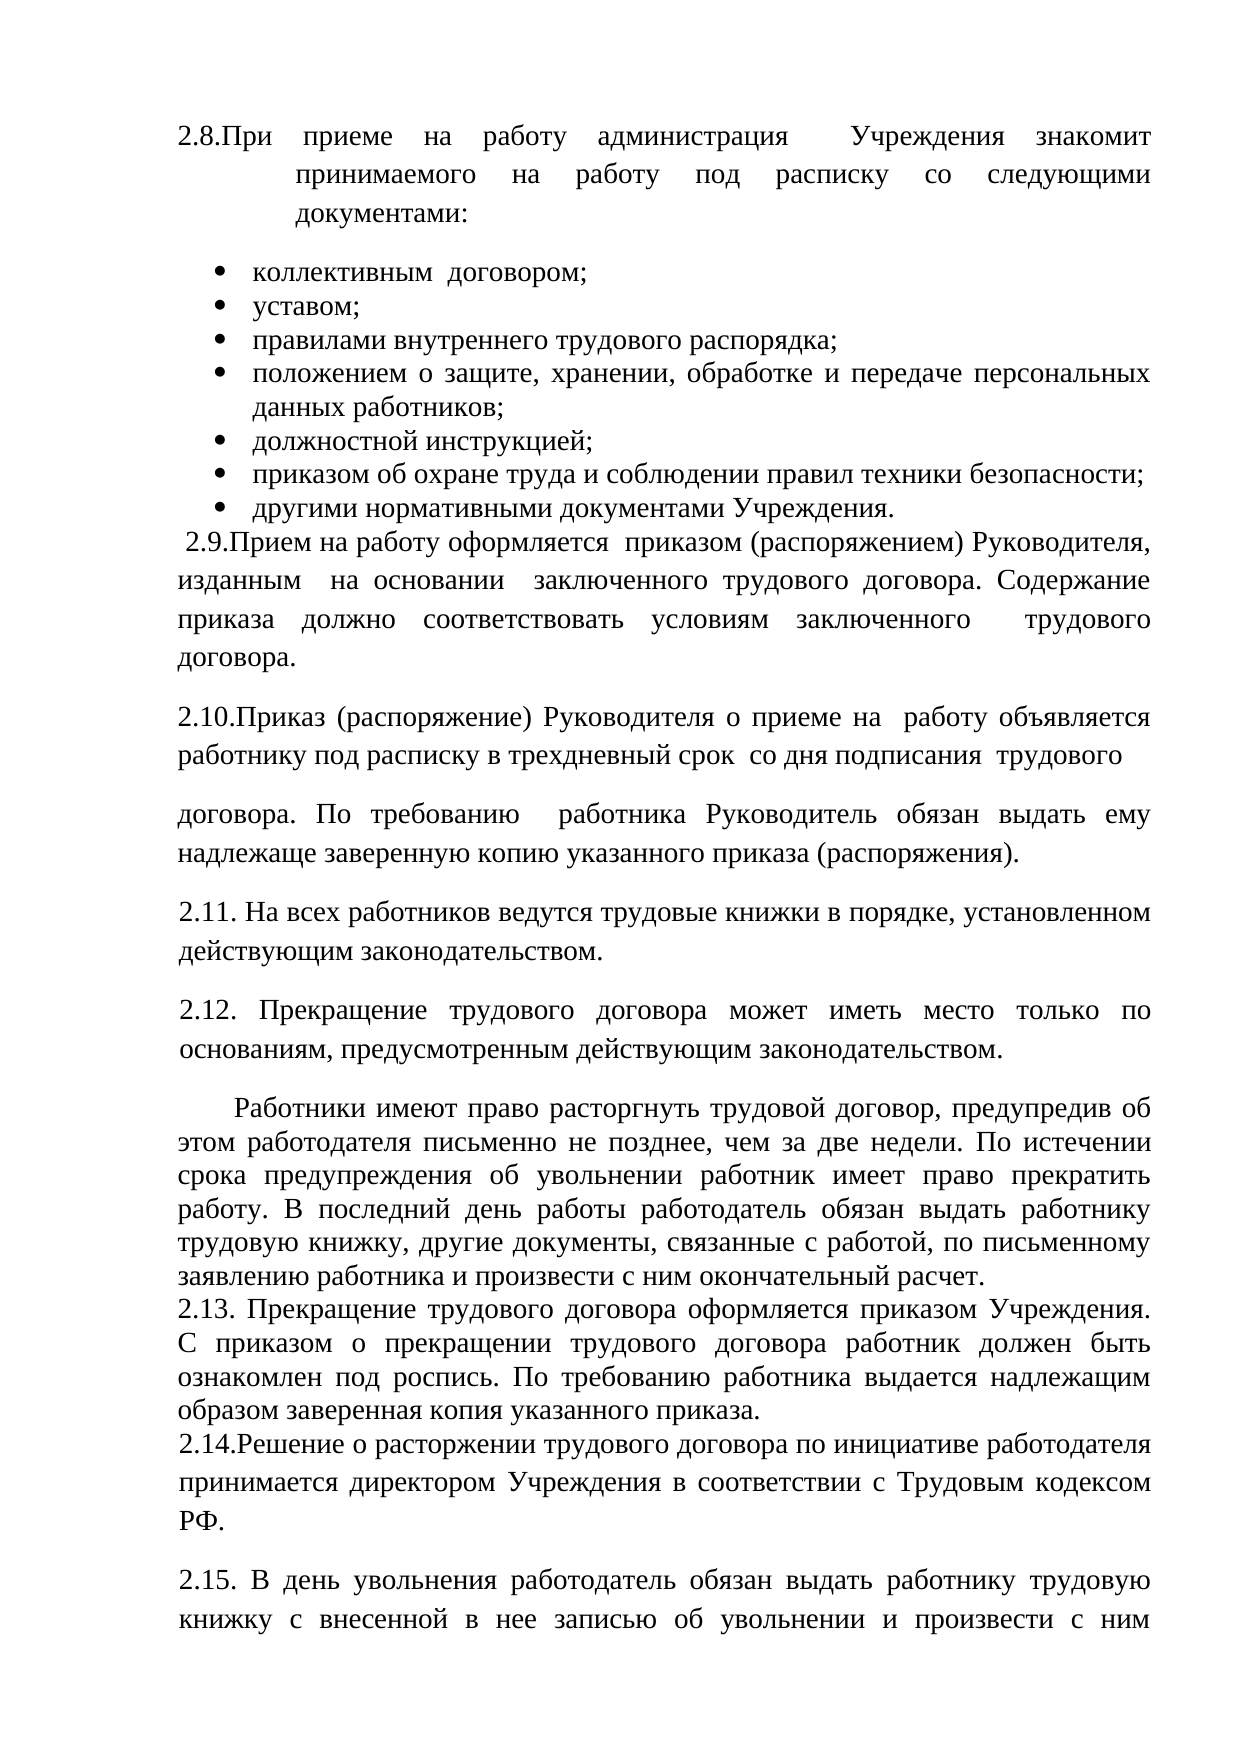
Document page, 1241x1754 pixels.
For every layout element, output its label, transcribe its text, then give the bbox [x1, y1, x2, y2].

text 2.9.Прием на работу оформляется приказом (распоряжением) Руководителя, изданным на основании заключенного трудового договора. Содержание приказа должно соответствовать условиям заключенного трудового договора. [177, 524, 1152, 673]
text 2.8.При приеме на работу администрация Учреждения знакомит принимаемого на работу под расписку со следующими документами: [177, 118, 1152, 229]
text 2.14.Решение о расторжении трудового договора по инициативе работодателя принимается директором Учреждения в соответствии с Трудовым кодексом РФ. [179, 1426, 1152, 1536]
list другими нормативными документами Учреждения. [215, 490, 1152, 524]
list положением о защите, хранении, обработке и передаче персональных данных работников; [215, 356, 1152, 423]
text 2.11. На всех работников ведутся трудовые книжки в порядке, установленном действующим законодательством. [179, 894, 1152, 967]
list уставом; [215, 288, 1152, 322]
list должностной инструкцией; [215, 423, 1152, 456]
text 2.12. Прекращение трудового договора может иметь место только по основаниям, предусмотренным действующим законодательством. [179, 992, 1152, 1064]
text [179, 1562, 1152, 1634]
list приказом об охране труда и соблюдении правил техники безопасности; [215, 456, 1152, 490]
text Работники имеют право расторгнуть трудовой договор, предупредив об этом работодателя письменно не позднее, чем за две недели. По истечении срока предупреждения об увольнении работник имеет право прекратить работу. В последний день работы работодатель обязан выдать работнику трудовую книжку, другие документы, связанные с работой, по письменному заявлению работника и произвести с ним окончательный расчет. [177, 1090, 1152, 1292]
list правилами внутреннего трудового распорядка; [215, 322, 1152, 356]
text 2.10.Приказ (распоряжение) Руководителя о приеме на работу объявляется работнику под расписку в трехдневный срок со дня подписания трудового [177, 699, 1152, 771]
text договора. По требованию работника Руководитель обязан выдать ему надлежаще заверенную копию указанного приказа (распоряжения). [177, 797, 1152, 869]
list коллективным договором; [215, 254, 1152, 288]
text 2.13. Прекращение трудового договора оформляется приказом Учреждения. С приказом о прекращении трудового договора работник должен быть ознакомлен под роспись. По требованию работника выдается надлежащим образом заверенная копия указанного приказа. [177, 1292, 1152, 1426]
